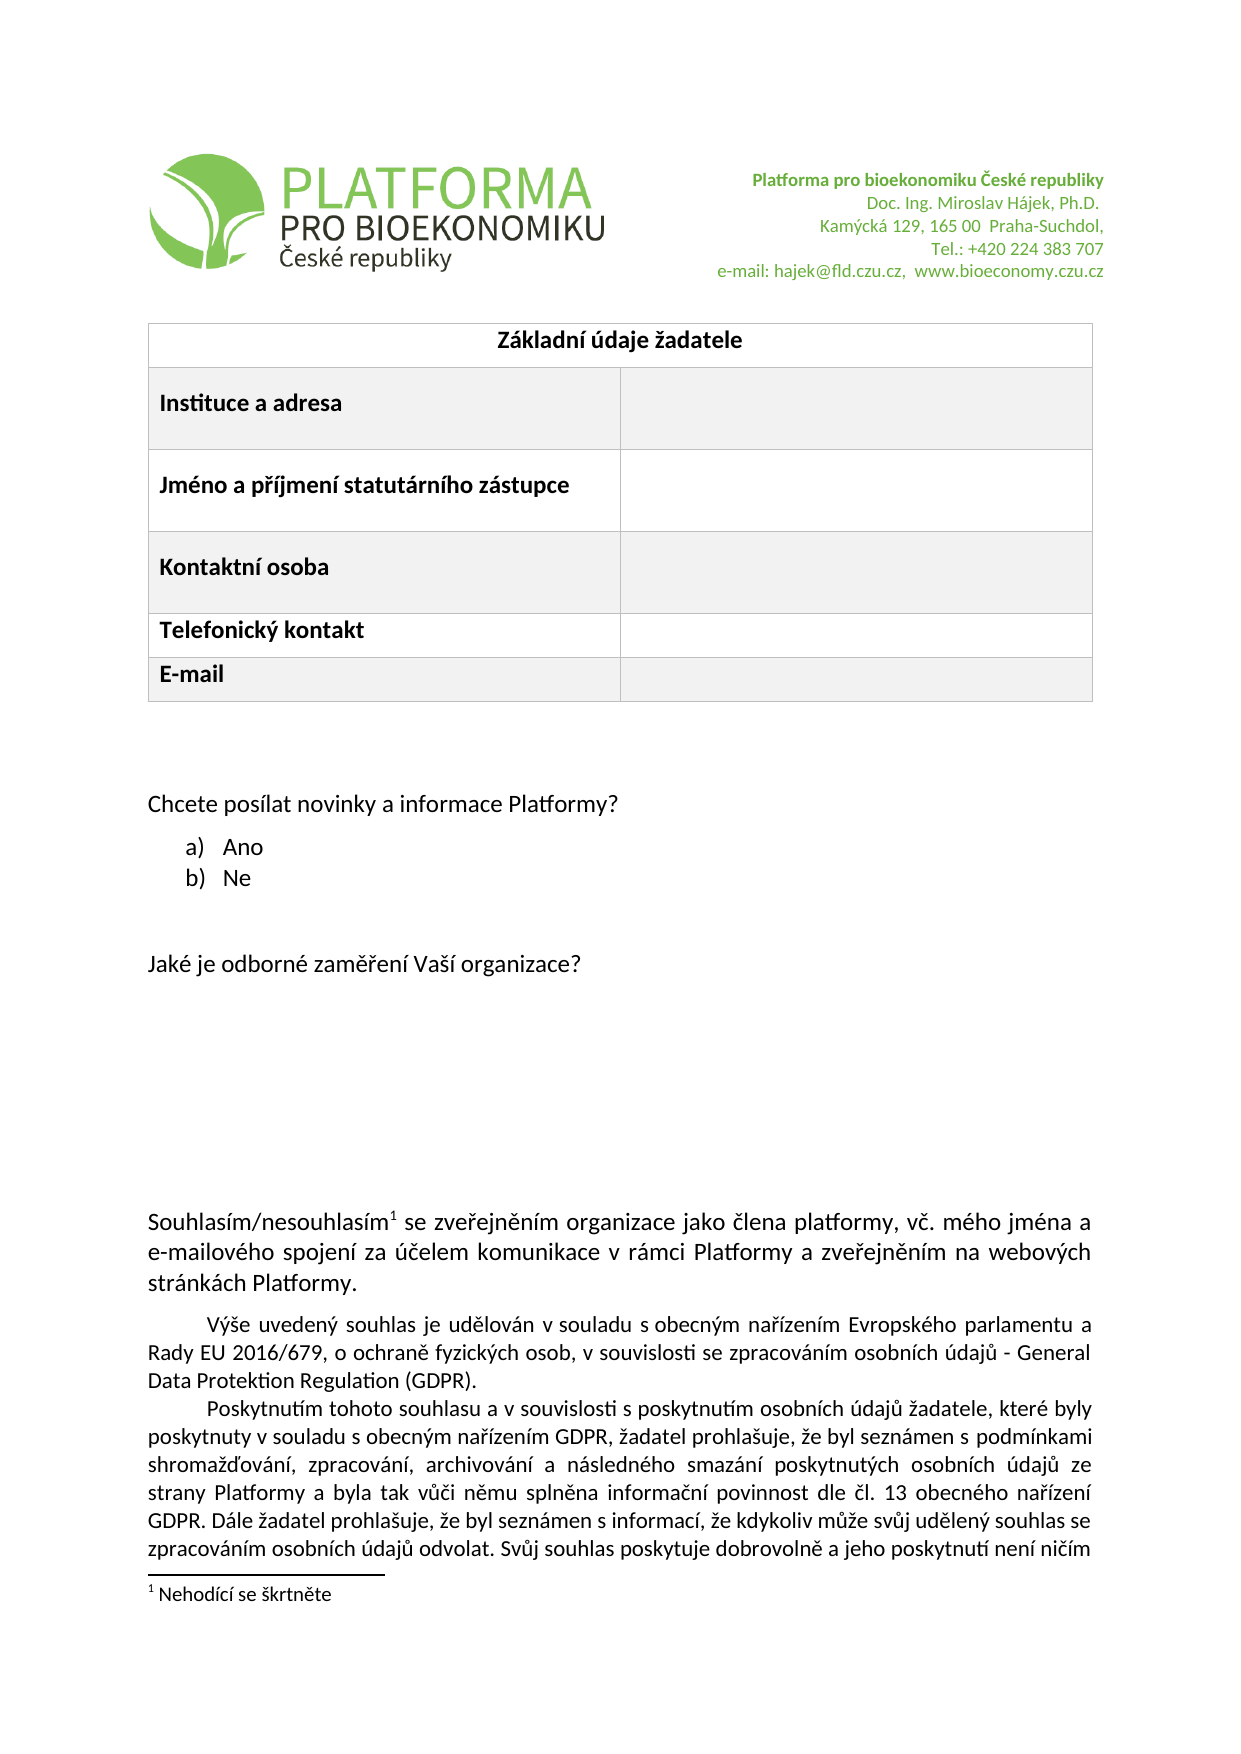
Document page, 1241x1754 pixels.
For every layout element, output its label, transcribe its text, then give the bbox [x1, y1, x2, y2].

table_cell [621, 368, 1092, 449]
text Souhlasím/nesouhlasím se zveřejněním organizace jako člena platformy, vč. mého jména a e-mailového spojení za účelem komunikace v rámci Platformy a zveřejněním na webových stránkách Platformy. [148, 1206, 1093, 1297]
table_cell E-mail [149, 658, 620, 701]
table_cell [621, 614, 1092, 657]
text Výše uvedený souhlas je udělován v souladu s obecným nařízením Evropského parlamentu a Rady EU 2016/679, o ochraně fyzických osob, v souvislosti se zpracováním osobních údajů - General Data Protektion Regulation (GDPR). [148, 1310, 1093, 1394]
table_cell [621, 450, 1092, 531]
table_cell Jméno a příjmení statutárního zástupce [149, 450, 620, 531]
table_cell [621, 532, 1092, 613]
table_cell Telefonický kontakt [149, 614, 620, 657]
text Chcete posílat novinky a informace Platformy? [148, 788, 1093, 819]
table_cell Kontaktní osoba [149, 532, 620, 613]
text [148, 1394, 1093, 1562]
picture [147, 147, 609, 280]
table_cell Instituce a adresa [149, 368, 620, 449]
text Jaké je odborné zaměření Vaší organizace? [148, 948, 1093, 978]
list Ne [185, 862, 1093, 892]
table_header Základní údaje žadatele [149, 324, 1092, 367]
table_cell [621, 658, 1092, 701]
list Ano [185, 831, 1093, 862]
